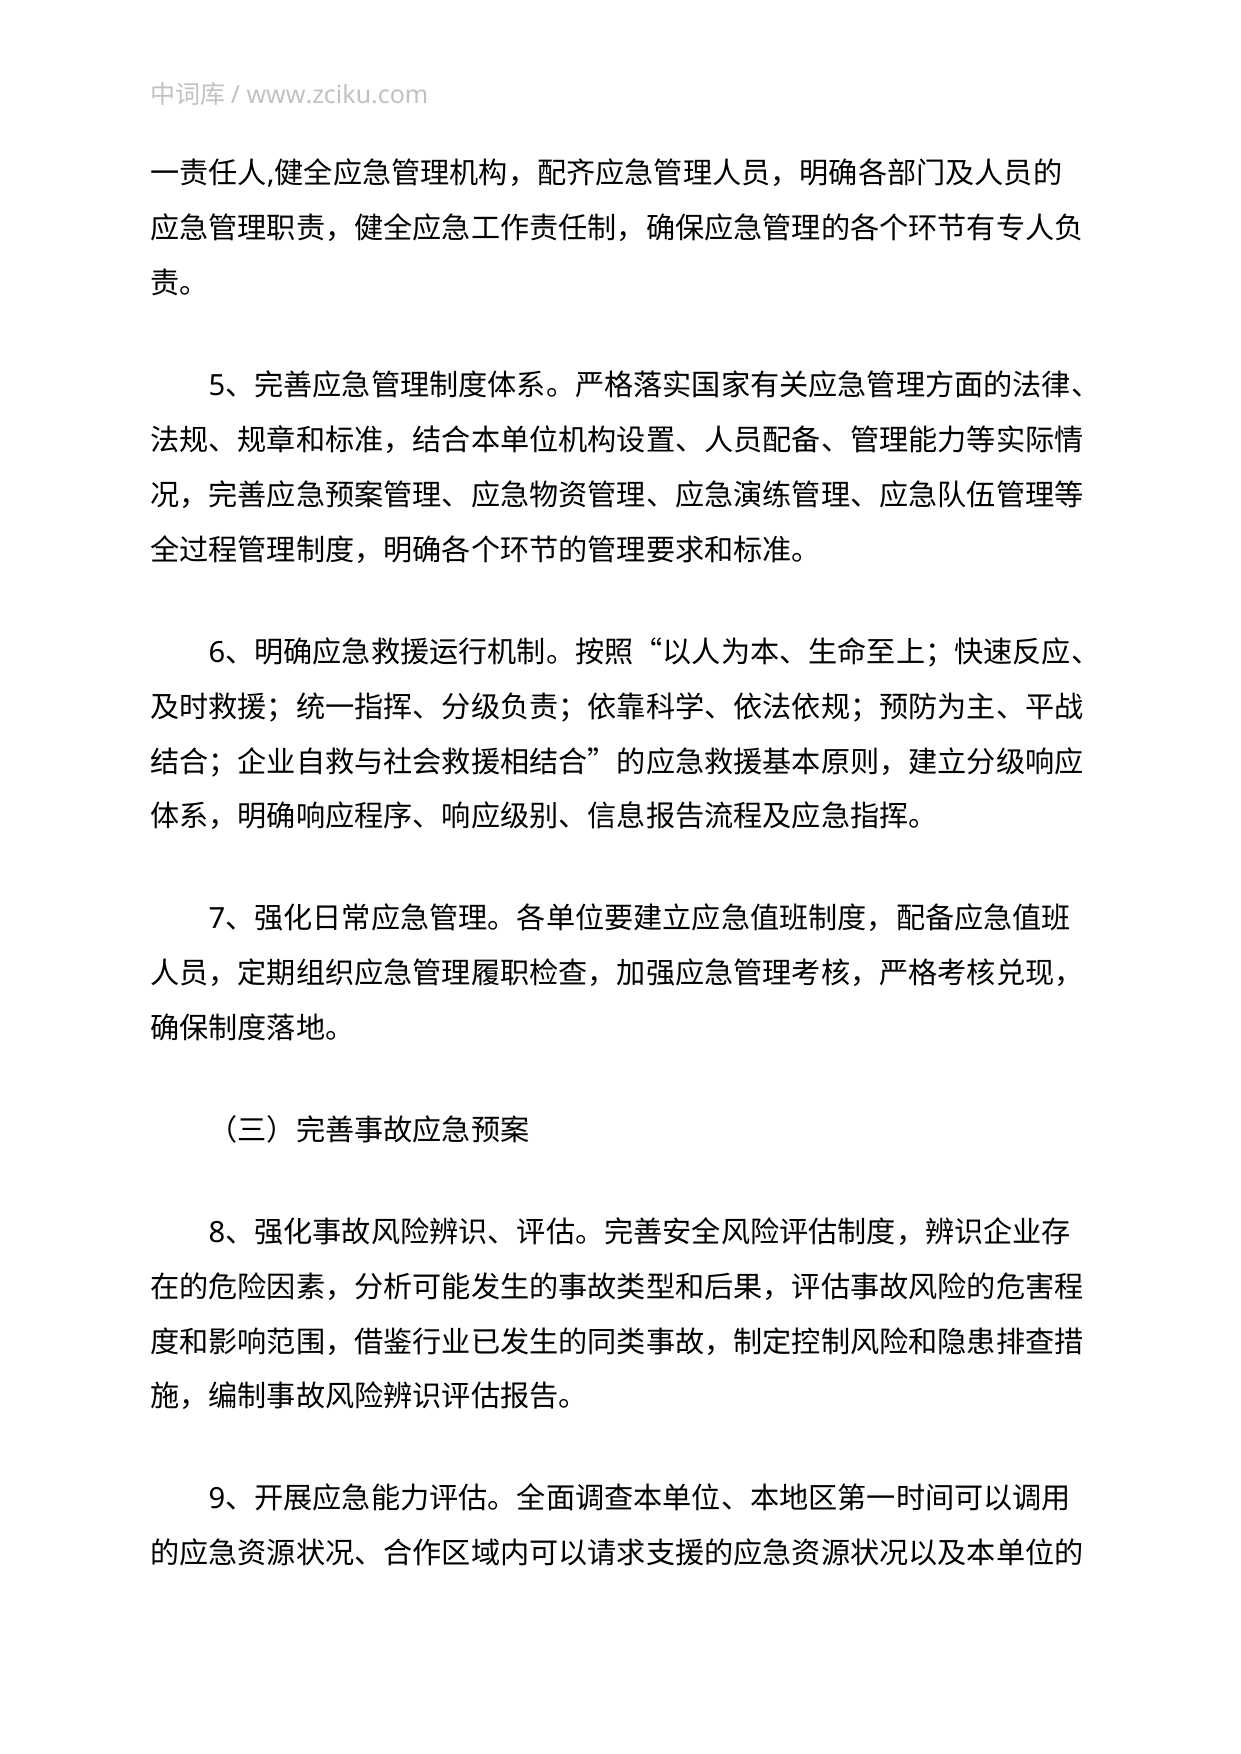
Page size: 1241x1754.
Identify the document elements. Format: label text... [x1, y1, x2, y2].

text 8、强化事故风险辨识、评估。完善安全风险评估制度，辨识企业存在的危险因素，分析可能发生的事故类型和后果，评估事故风险的危害程度和影响范围，借鉴行业已发生的同类事故，制定控制风险和隐患排查措施，编制事故风险辨识评估报告。 [150, 1208, 1090, 1415]
text 7、强化日常应急管理。各单位要建立应急值班制度，配备应急值班人员，定期组织应急管理履职检查，加强应急管理考核，严格考核兑现，确保制度落地。 [150, 895, 1090, 1047]
text 5、完善应急管理制度体系。严格落实国家有关应急管理方面的法律、法规、规章和标准，结合本单位机构设置、人员配备、管理能力等实际情况，完善应急预案管理、应急物资管理、应急演练管理、应急队伍管理等全过程管理制度，明确各个环节的管理要求和标准。 [150, 362, 1090, 569]
text （三）完善事故应急预案 [150, 1106, 1090, 1149]
text 6、明确应急救援运行机制。按照“以人为本、生命至上；快速反应、及时救援；统一指挥、分级负责；依靠科学、依法依规；预防为主、平战结合；企业自救与社会救援相结合”的应急救援基本原则，建立分级响应体系，明确响应程序、响应级别、信息报告流程及应急指挥。 [150, 628, 1090, 835]
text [150, 1475, 1090, 1572]
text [150, 150, 1090, 302]
